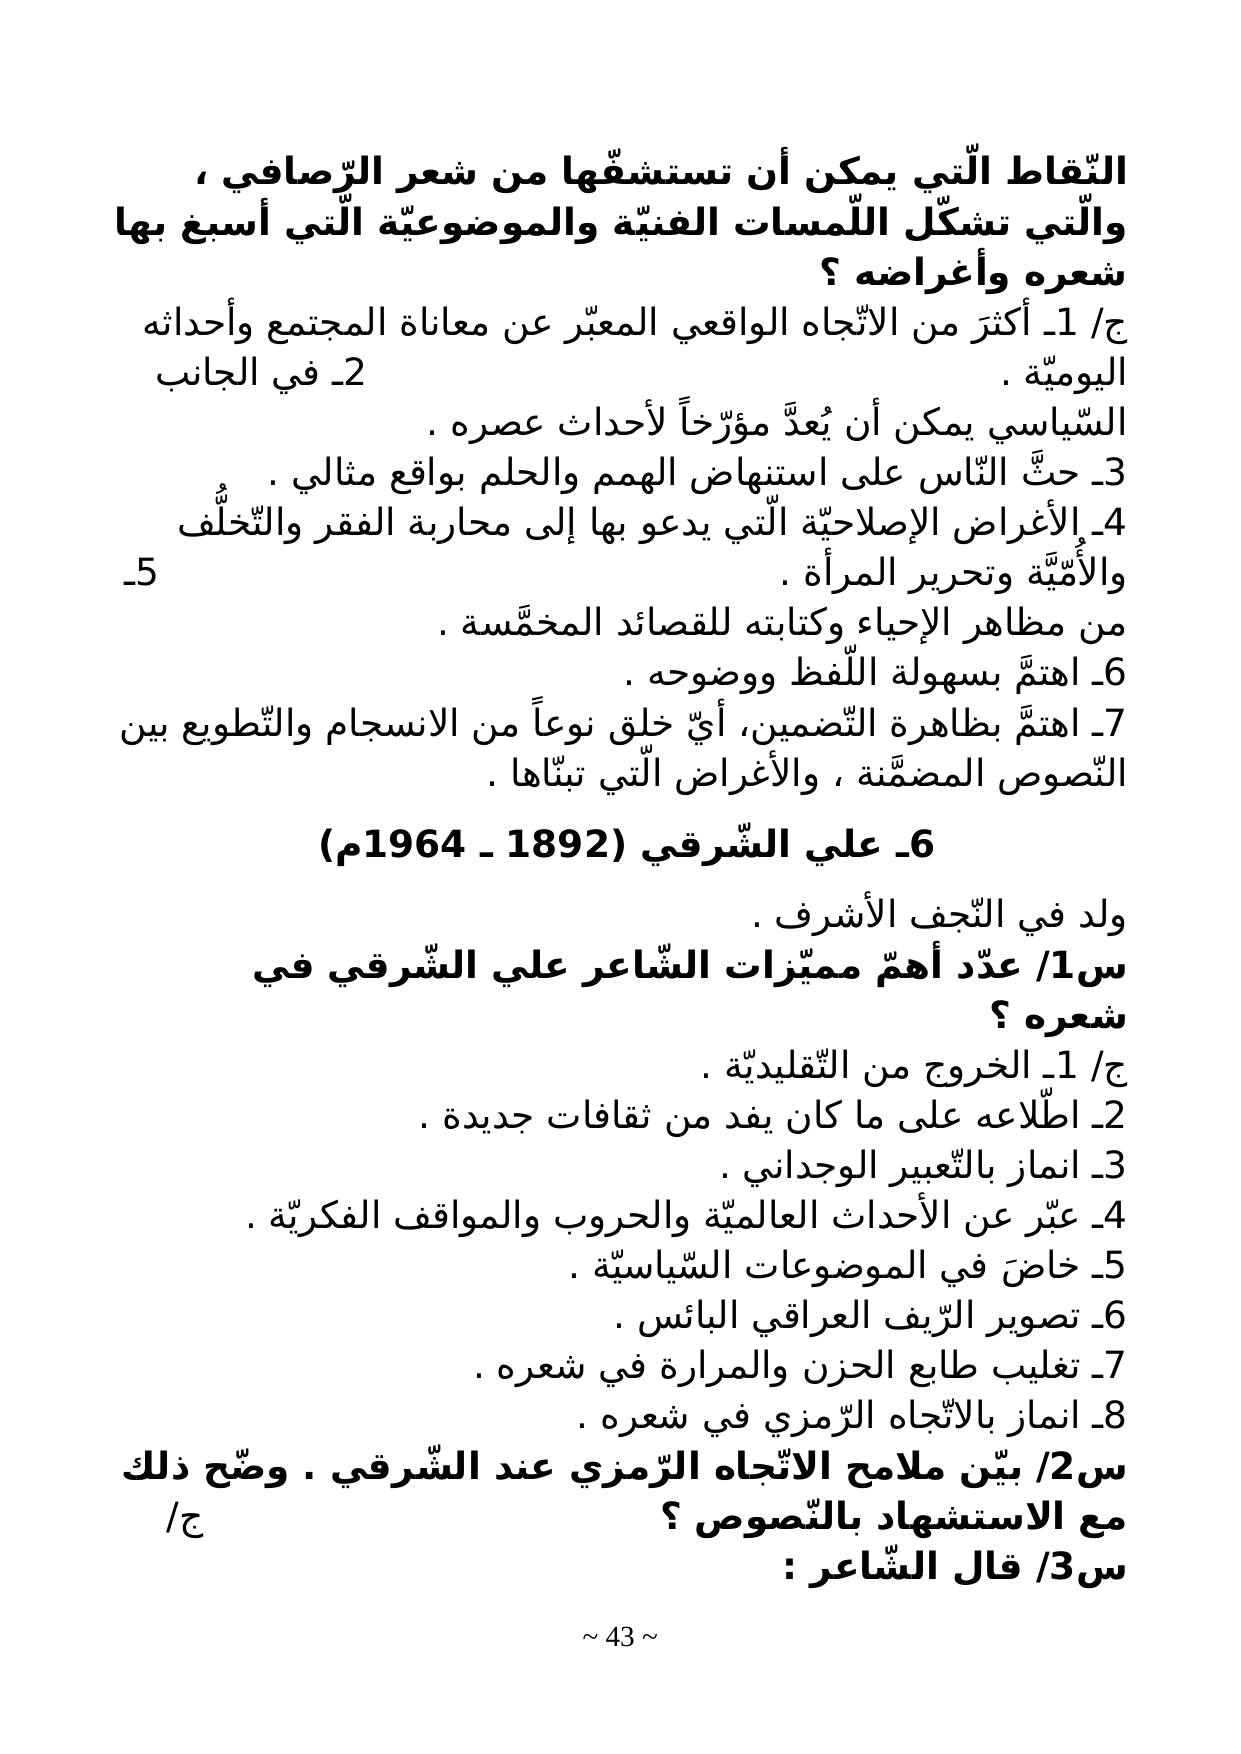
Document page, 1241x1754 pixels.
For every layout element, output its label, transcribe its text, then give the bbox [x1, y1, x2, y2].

text 6ـ علي الشّرقي (1892 ـ 1964م) [112, 822, 1128, 866]
text ولد في النّجف الأشرف . س1/ عدّد أهمّ مميّزات الشّاعر علي الشّرقي في شعره ؟ ج/ 1ـ الخروج من التّقليديّة . 2ـ اطّلاعه على ما كان يفد من ثقافات جديدة . 3ـ انماز بالتّعبير الوجداني . 4ـ عبّر عن الأحداث العالميّة والحروب والمواقف الفكريّة . 5ـ خاضَ في الموضوعات السّياسيّة . 6ـ تصوير الرّيف العراقي البائس . 7ـ تغليب طابع الحزن والمرارة في شعره . 8ـ انماز بالاتّجاه الرّمزي في شعره . س2/ بيّن ملامح الاتّجاه الرّمزي عند الشّرقي . وضّح ذلك مع الاستشهاد بالنّصوص ؟ ج/ س3/ قال الشّاعر : [112, 893, 1128, 1588]
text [112, 150, 1128, 795]
